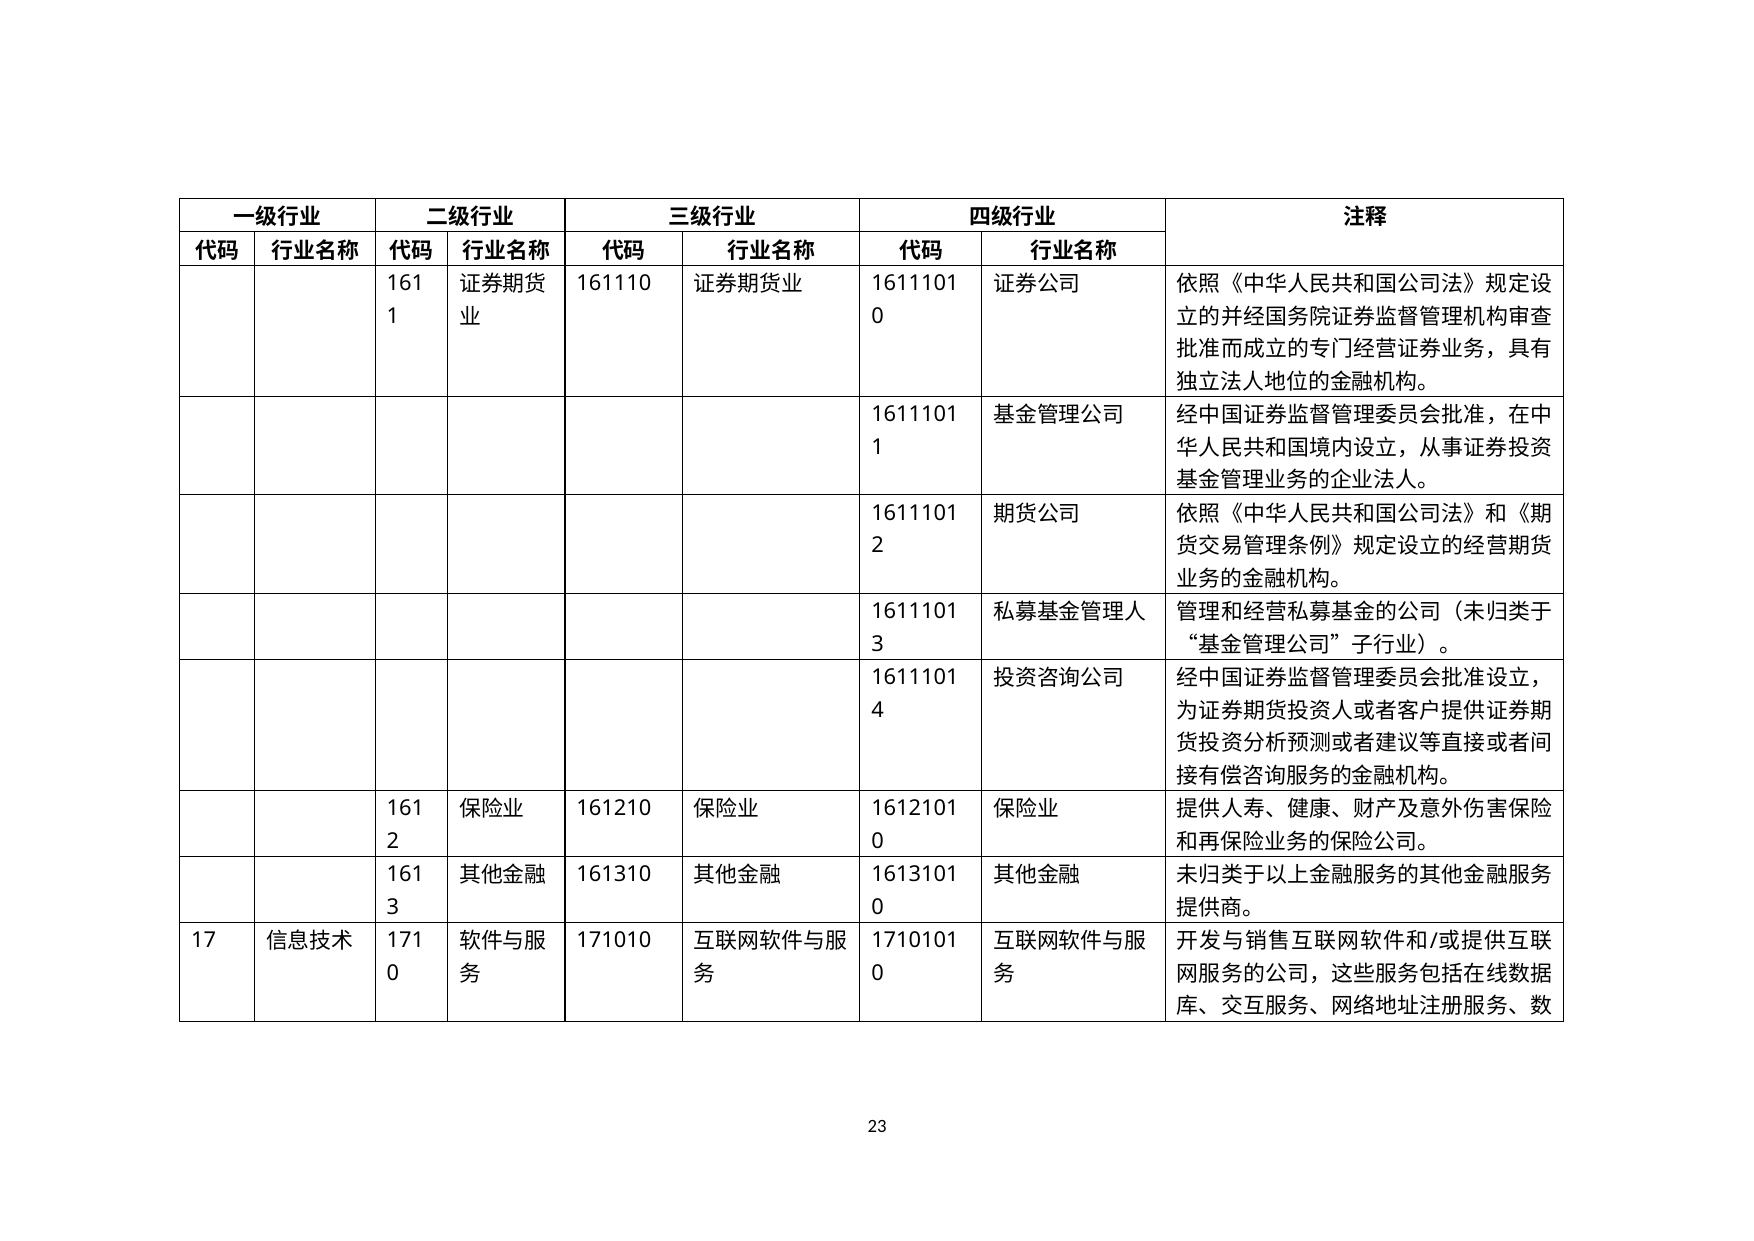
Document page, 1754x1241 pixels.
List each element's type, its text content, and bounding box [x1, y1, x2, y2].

table_cell 17101010 [860, 923, 981, 1021]
table_cell 171010 [566, 923, 682, 1021]
table_cell [683, 397, 859, 494]
table_cell 行业名称 [982, 232, 1165, 265]
table_cell 保险业 [448, 791, 564, 856]
table_cell 行业名称 [683, 232, 859, 265]
table_cell 基金管理公司 [982, 397, 1165, 494]
table_cell [566, 495, 682, 593]
table_cell [376, 397, 447, 494]
table_cell [255, 791, 375, 856]
table_cell 1612 [376, 791, 447, 856]
table_cell 16111011 [860, 397, 981, 494]
table_cell [255, 266, 375, 396]
table_cell [683, 495, 859, 593]
table_cell [448, 397, 564, 494]
table_cell 代码 [376, 232, 447, 265]
table_cell 经中国证券监督管理委员会批准，在中华人民共和国境内设立，从事证券投资基金管理业务的企业法人。 [1166, 397, 1563, 494]
table_cell [683, 660, 859, 790]
table_cell 16111013 [860, 594, 981, 659]
table_cell 代码 [180, 232, 254, 265]
table_cell 未归类于以上金融服务的其他金融服务提供商。 [1166, 857, 1563, 922]
table_cell 16111012 [860, 495, 981, 593]
table_cell 保险业 [982, 791, 1165, 856]
table_cell 代码 [860, 232, 981, 265]
table_cell 1710 [376, 923, 447, 1021]
table_cell [180, 266, 254, 396]
table_cell [448, 660, 564, 790]
table_cell [683, 594, 859, 659]
table_cell 1611 [376, 266, 447, 396]
table_cell 证券期货业 [683, 266, 859, 396]
table_cell [180, 397, 254, 494]
table_cell 其他金融 [683, 857, 859, 922]
table_cell 管理和经营私募基金的公司（未归类于“基金管理公司”子行业）。 [1166, 594, 1563, 659]
table_cell [566, 594, 682, 659]
table_cell 16111014 [860, 660, 981, 790]
table_cell 证券期货业 [448, 266, 564, 396]
table_cell 私募基金管理人 [982, 594, 1165, 659]
table_cell 依照《中华人民共和国公司法》和《期货交易管理条例》规定设立的经营期货业务的金融机构。 [1166, 495, 1563, 593]
table_cell [376, 594, 447, 659]
table_cell 软件与服务 [448, 923, 564, 1021]
table_cell 161110 [566, 266, 682, 396]
table_cell 期货公司 [982, 495, 1165, 593]
table_cell 信息技术 [255, 923, 375, 1021]
table_cell [180, 495, 254, 593]
table_cell [566, 397, 682, 494]
table_cell 证券公司 [982, 266, 1165, 396]
table_cell 行业名称 [255, 232, 375, 265]
table_header 三级行业 [566, 199, 859, 231]
table_header 二级行业 [376, 199, 564, 231]
table_cell 1613 [376, 857, 447, 922]
table_cell [376, 495, 447, 593]
table_cell [180, 660, 254, 790]
table_cell [255, 594, 375, 659]
table_header 一级行业 [180, 199, 375, 231]
table_cell [255, 495, 375, 593]
table_cell 投资咨询公司 [982, 660, 1165, 790]
table_cell [448, 594, 564, 659]
table_cell [180, 791, 254, 856]
table_header 注释 [1166, 199, 1563, 265]
table_cell [180, 857, 254, 922]
table_cell [376, 660, 447, 790]
table_cell 代码 [566, 232, 682, 265]
table_cell 16111010 [860, 266, 981, 396]
table_cell 经中国证券监督管理委员会批准设立，为证券期货投资人或者客户提供证券期货投资分析预测或者建议等直接或者间接有偿咨询服务的金融机构。 [1166, 660, 1563, 790]
table_cell [566, 660, 682, 790]
table_cell [448, 495, 564, 593]
table_cell 161310 [566, 857, 682, 922]
table_cell 其他金融 [982, 857, 1165, 922]
table_cell [255, 857, 375, 922]
table_cell 保险业 [683, 791, 859, 856]
table_cell 互联网软件与服务 [683, 923, 859, 1021]
table_cell 17 [180, 923, 254, 1021]
table_cell 161210 [566, 791, 682, 856]
table_cell [180, 594, 254, 659]
table_cell 行业名称 [448, 232, 564, 265]
table_cell 提供人寿、健康、财产及意外伤害保险和再保险业务的保险公司。 [1166, 791, 1563, 856]
table_cell 依照《中华人民共和国公司法》规定设立的并经国务院证券监督管理机构审查批准而成立的专门经营证券业务，具有独立法人地位的金融机构。 [1166, 266, 1563, 396]
table_cell 16121010 [860, 791, 981, 856]
table_header 四级行业 [860, 199, 1165, 231]
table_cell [1166, 923, 1563, 1021]
table_cell 16131010 [860, 857, 981, 922]
table_cell 互联网软件与服务 [982, 923, 1165, 1021]
table_cell [255, 397, 375, 494]
table_cell [255, 660, 375, 790]
table_cell 其他金融 [448, 857, 564, 922]
